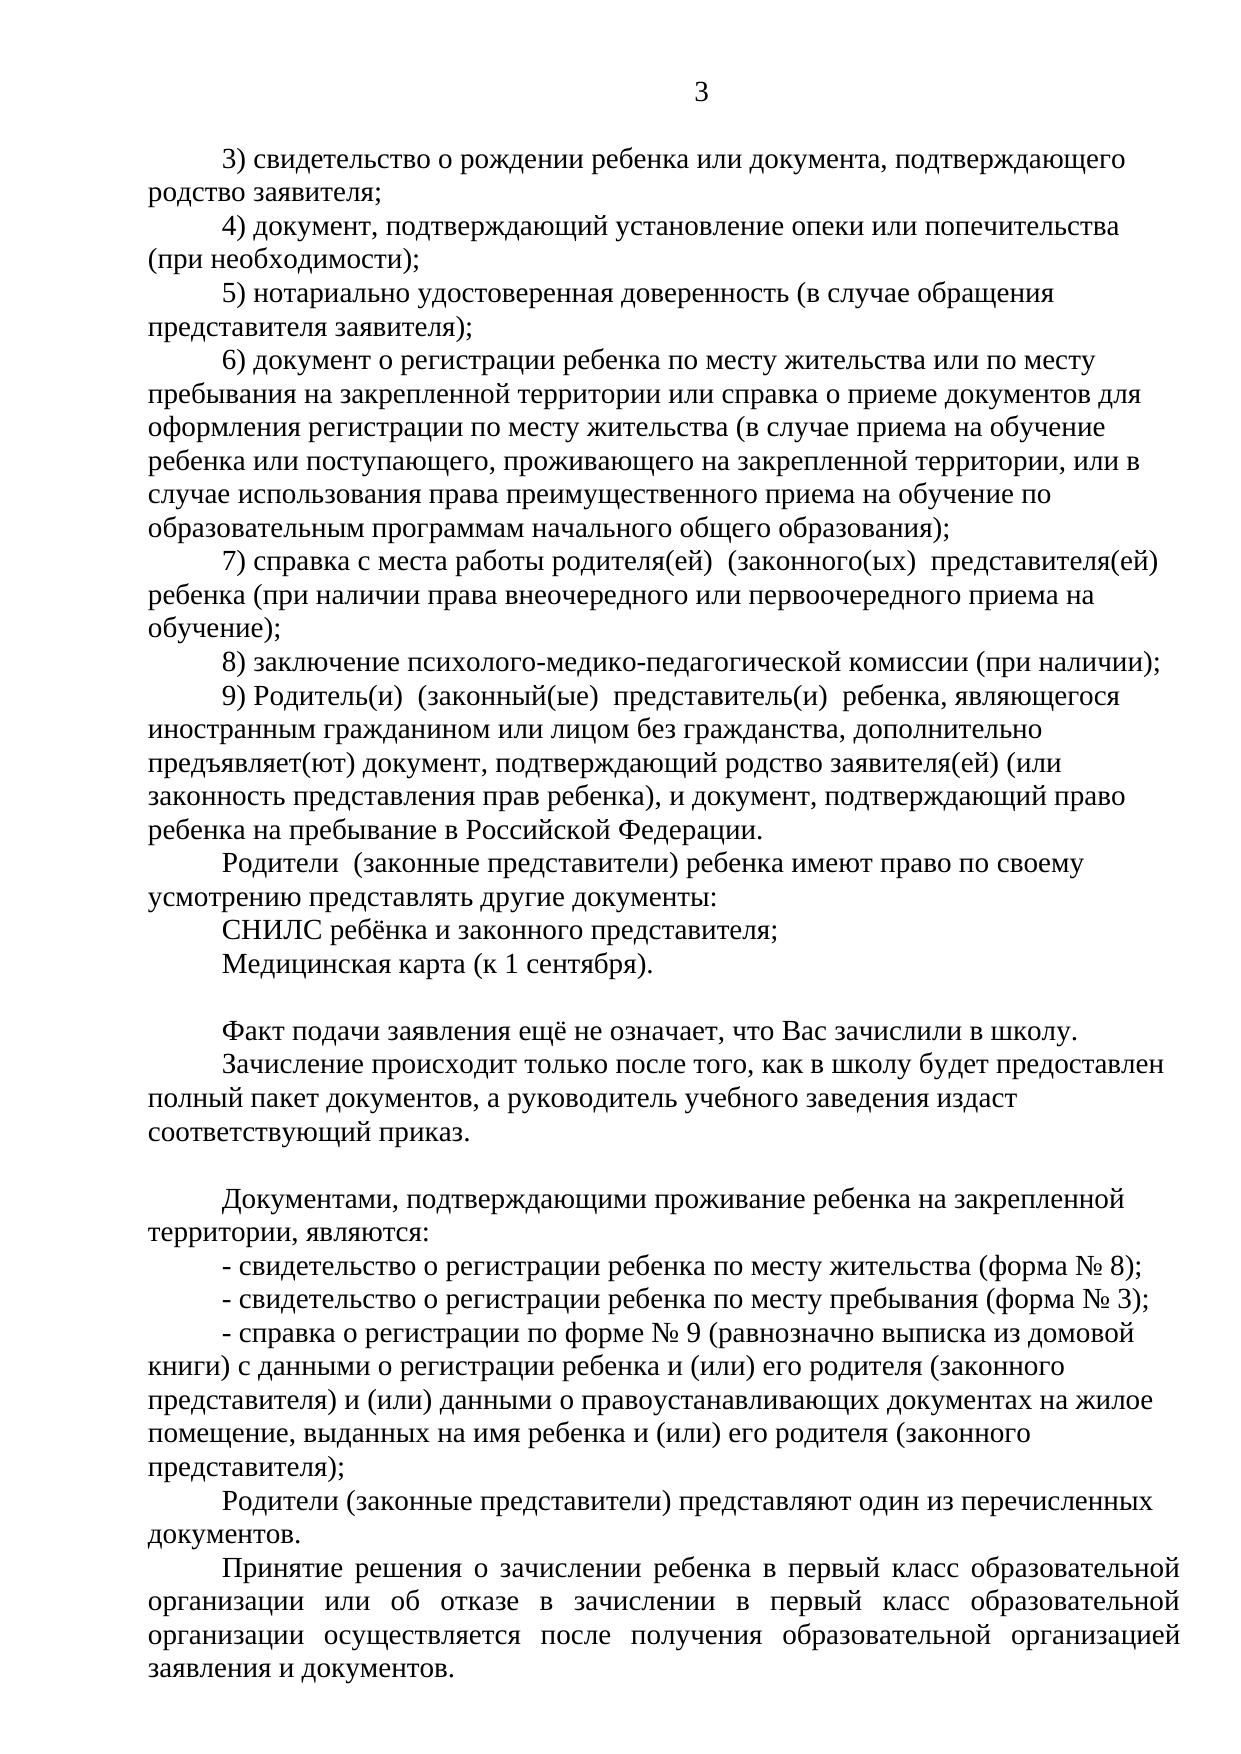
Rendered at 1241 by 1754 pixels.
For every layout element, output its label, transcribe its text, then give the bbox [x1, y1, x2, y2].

text 9) Родитель(и) (законный(ые) представитель(и) ребенка, являющегося иностранным гражданином или лицом без гражданства, дополнительно предъявляет(ют) документ, подтверждающий родство заявителя(ей) (или законность представления прав ребенка), и документ, подтверждающий право ребенка на пребывание в Российской Федерации. [148, 678, 1181, 845]
text - справка о регистрации по форме № 9 (равнозначно выписка из домовой книги) с данными о регистрации ребенка и (или) его родителя (законного представителя) и (или) данными о правоустанавливающих документах на жилое помещение, выданных на имя ребенка и (или) его родителя (законного представителя); [148, 1315, 1181, 1483]
text 5) нотариально удостоверенная доверенность (в случае обращения представителя заявителя); [148, 275, 1181, 342]
text Медицинская карта (к 1 сентября). [148, 946, 1181, 979]
text 8) заключение психолого-медико-педагогической комиссии (при наличии); [148, 644, 1181, 678]
text 6) документ о регистрации ребенка по месту жительства или по месту пребывания на закрепленной территории или справка о приеме документов для оформления регистрации по месту жительства (в случае приема на обучение ребенка или поступающего, проживающего на закрепленной территории, или в случае использования права преимущественного приема на обучение по образовательным программам начального общего образования); [148, 342, 1181, 543]
text 4) документ, подтверждающий установление опеки или попечительства (при необходимости); [148, 208, 1181, 275]
text 3) свидетельство о рождении ребенка или документа, подтверждающего родство заявителя; [148, 141, 1181, 208]
text Зачисление происходит только после того, как в школу будет предоставлен полный пакет документов, а руководитель учебного заведения издаст соответствующий приказ. [148, 1047, 1181, 1147]
text Факт подачи заявления ещё не означает, что Вас зачислили в школу. [148, 1013, 1181, 1047]
text - свидетельство о регистрации ребенка по месту пребывания (форма № 3); [148, 1281, 1181, 1315]
text 7) справка с места работы родителя(ей) (законного(ых) представителя(ей) ребенка (при наличии права внеочередного или первоочередного приема на обучение); [148, 543, 1181, 644]
text Родители (законные представители) представляют один из перечисленных документов. [148, 1483, 1181, 1550]
text - свидетельство о регистрации ребенка по месту жительства (форма № 8); [148, 1248, 1181, 1281]
text СНИЛС ребёнка и законного представителя; [148, 912, 1181, 946]
text Родители (законные представители) ребенка имеют право по своему усмотрению представлять другие документы: [148, 845, 1181, 912]
text Принятие решения о зачислении ребенка в первый класс образовательной организации или об отказе в зачислении в первый класс образовательной организации осуществляется после получения образовательной организацией заявления и документов. [148, 1550, 1181, 1684]
text Документами, подтверждающими проживание ребенка на закрепленной территории, являются: [148, 1181, 1181, 1248]
